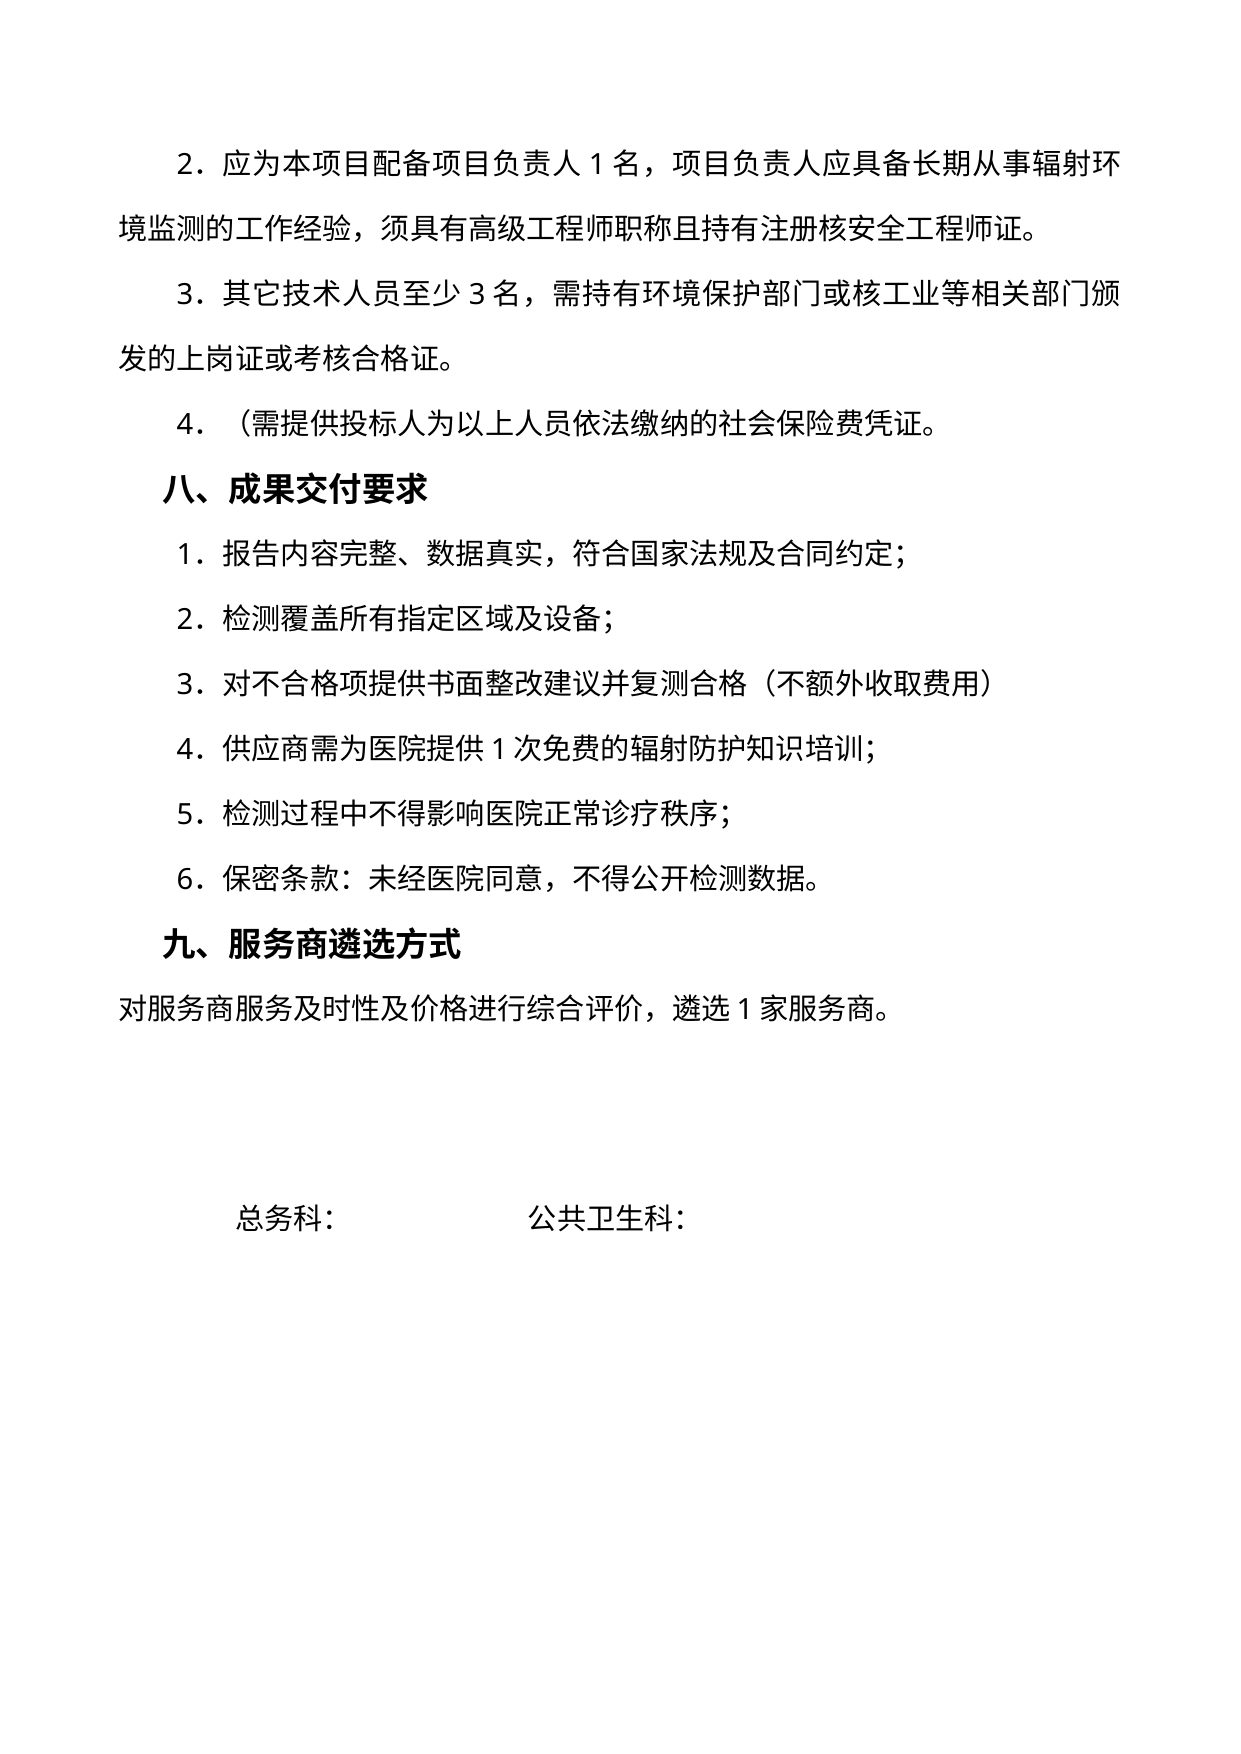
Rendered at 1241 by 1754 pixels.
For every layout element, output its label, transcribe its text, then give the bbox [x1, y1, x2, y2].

list 成果交付要求 [118, 454, 1122, 519]
list 服务商遴选方式 [118, 909, 1122, 974]
list 应为本项目配备项目负责人1名，项目负责人应具备长期从事辐射环境监测的工作经验，须具有高级工程师职称且持有注册核安全工程师证。 [118, 129, 1122, 259]
list （需提供投标人为以上人员依法缴纳的社会保险费凭证。 [118, 389, 1122, 454]
list 对不合格项提供书面整改建议并复测合格（不额外收取费用） [118, 649, 1122, 714]
list 保密条款：未经医院同意，不得公开检测数据。 [118, 844, 1122, 909]
text 总务科： 公共卫生科： [118, 1184, 1122, 1249]
list 检测覆盖所有指定区域及设备； [118, 584, 1122, 649]
list 其它技术人员至少3名，需持有环境保护部门或核工业等相关部门颁发的上岗证或考核合格证。 [118, 259, 1122, 389]
list 报告内容完整、数据真实，符合国家法规及合同约定； [118, 519, 1122, 584]
list 供应商需为医院提供1次免费的辐射防护知识培训； [118, 714, 1122, 779]
list 对服务商服务及时性及价格进行综合评价，遴选1家服务商。 [118, 974, 1122, 1039]
list 检测过程中不得影响医院正常诊疗秩序； [118, 779, 1122, 844]
